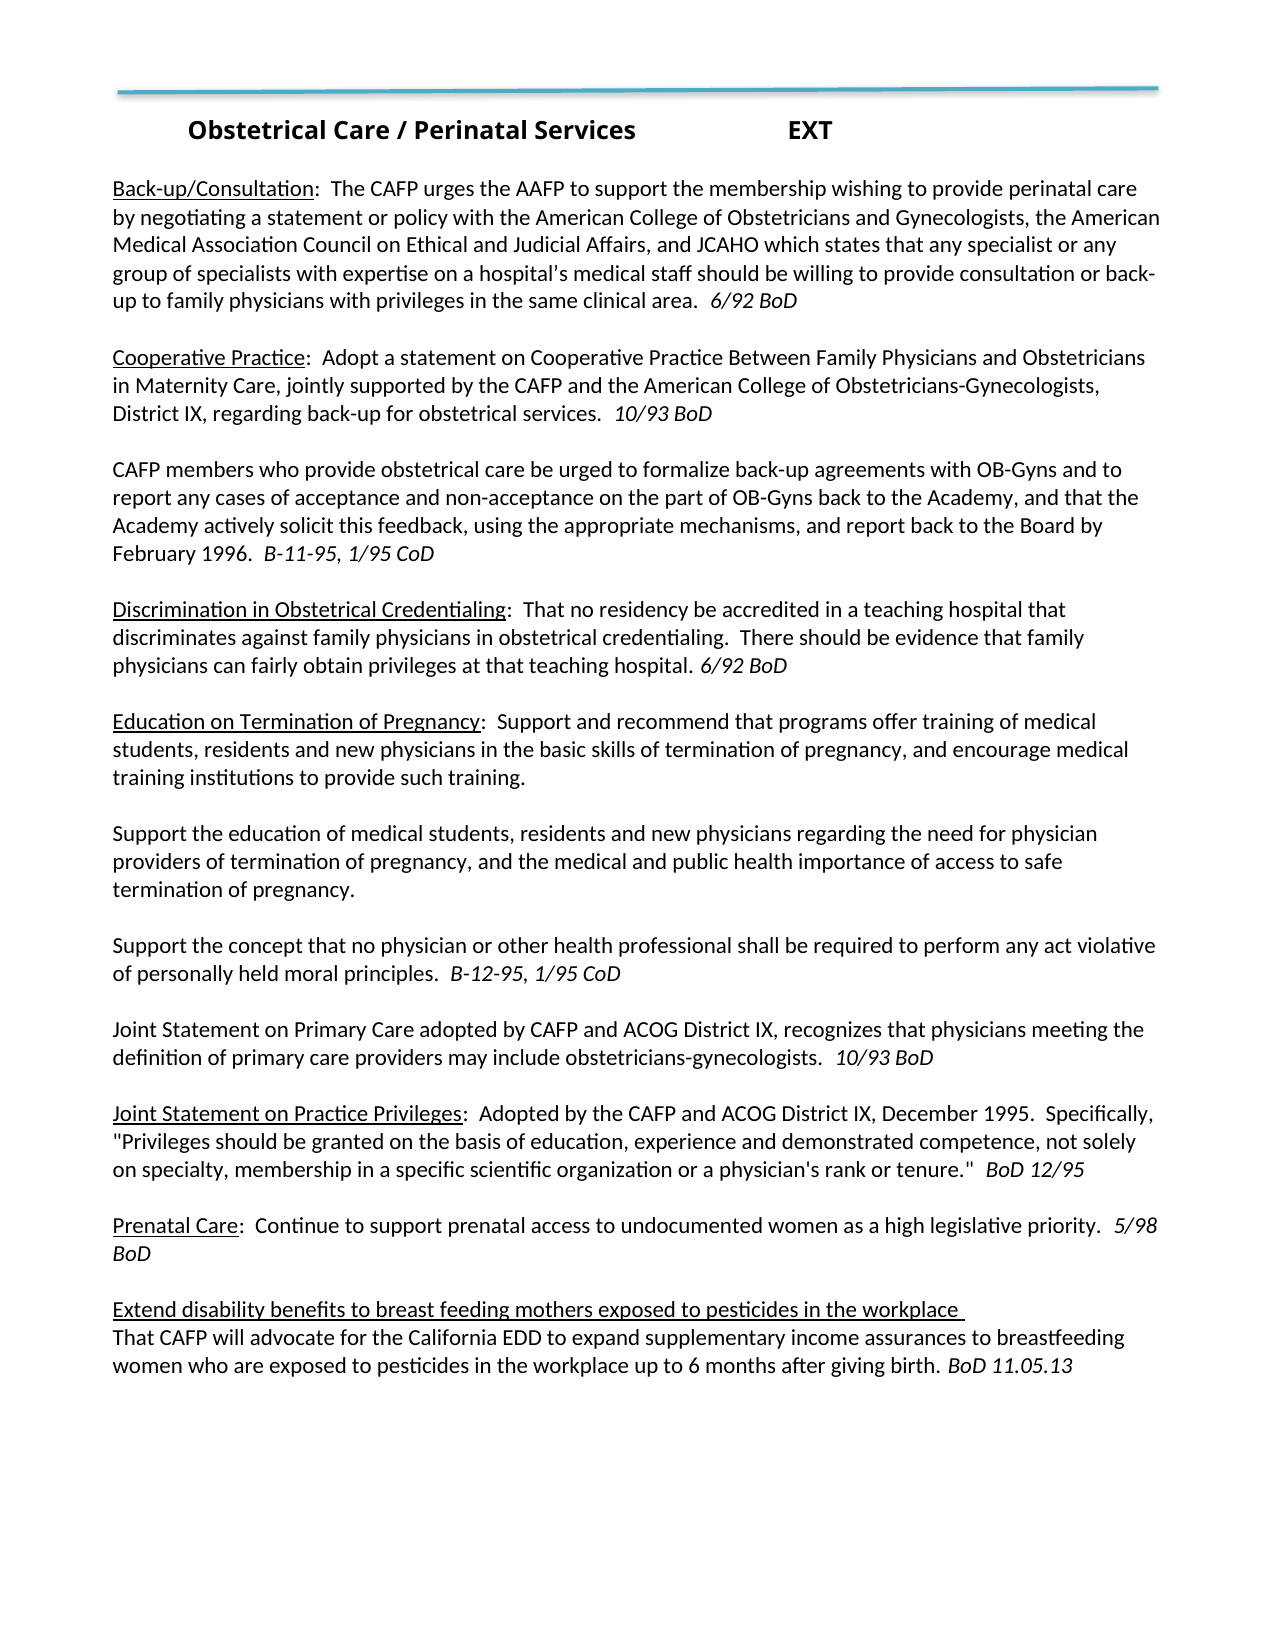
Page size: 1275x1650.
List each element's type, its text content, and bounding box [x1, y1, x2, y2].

subtitle Obstetrical Care / Perinatal Services EXT [187, 112, 1162, 147]
text Back-up/Consultation: The CAFP urges the AAFP to support the membership wishing to provide perinatal care by negotiating a statement or policy with the American College of Obstetricians and Gynecologists, the American Medical Association Council on Ethical and Judicial Affairs, and JCAHO which states that any specialist or any group of specialists with expertise on a hospital’s medical staff should be willing to provide consultation or back-up to family physicians with privileges in the same clinical area. 6/92 BoD [112, 174, 1162, 315]
text Extend disability benefits to breast feeding mothers exposed to pesticides in the workplace [112, 1295, 1162, 1323]
text Discrimination in Obstetrical Credentialing: That no residency be accredited in a teaching hospital that discriminates against family physicians in obstetrical credentialing. There should be evidence that family physicians can fairly obtain privileges at that teaching hospital. 6/92 BoD [112, 595, 1162, 679]
text Joint Statement on Primary Care adopted by CAFP and ACOG District IX, recognizes that physicians meeting the definition of primary care providers may include obstetricians-gynecologists. 10/93 BoD [112, 1015, 1162, 1071]
text Support the concept that no physician or other health professional shall be required to perform any act violative of personally held moral principles. B-12-95, 1/95 CoD [112, 931, 1162, 987]
text Support the education of medical students, residents and new physicians regarding the need for physician providers of termination of pregnancy, and the medical and public health importance of access to safe termination of pregnancy. [112, 819, 1162, 903]
text Joint Statement on Practice Privileges: Adopted by the CAFP and ACOG District IX, December 1995. Specifically, "Privileges should be granted on the basis of education, experience and demonstrated competence, not solely on specialty, membership in a specific scientific organization or a physician's rank or tenure." BoD 12/95 [112, 1099, 1162, 1183]
text CAFP members who provide obstetrical care be urged to formalize back-up agreements with OB-Gyns and to report any cases of acceptance and non-acceptance on the part of OB-Gyns back to the Academy, and that the Academy actively solicit this feedback, using the appropriate mechanisms, and report back to the Board by February 1996. B-11-95, 1/95 CoD [112, 455, 1162, 567]
text Education on Termination of Pregnancy: Support and recommend that programs offer training of medical students, residents and new physicians in the basic skills of termination of pregnancy, and encourage medical training institutions to provide such training. [112, 707, 1162, 791]
text Cooperative Practice: Adopt a statement on Cooperative Practice Between Family Physicians and Obstetricians in Maternity Care, jointly supported by the CAFP and the American College of Obstetricians-Gynecologists, District IX, regarding back-up for obstetrical services. 10/93 BoD [112, 343, 1162, 427]
text That CAFP will advocate for the California EDD to expand supplementary income assurances to breastfeeding women who are exposed to pesticides in the workplace up to 6 months after giving birth. BoD 11.05.13 [112, 1323, 1162, 1379]
text Prenatal Care: Continue to support prenatal access to undocumented women as a high legislative priority. 5/98 BoD [112, 1211, 1162, 1267]
